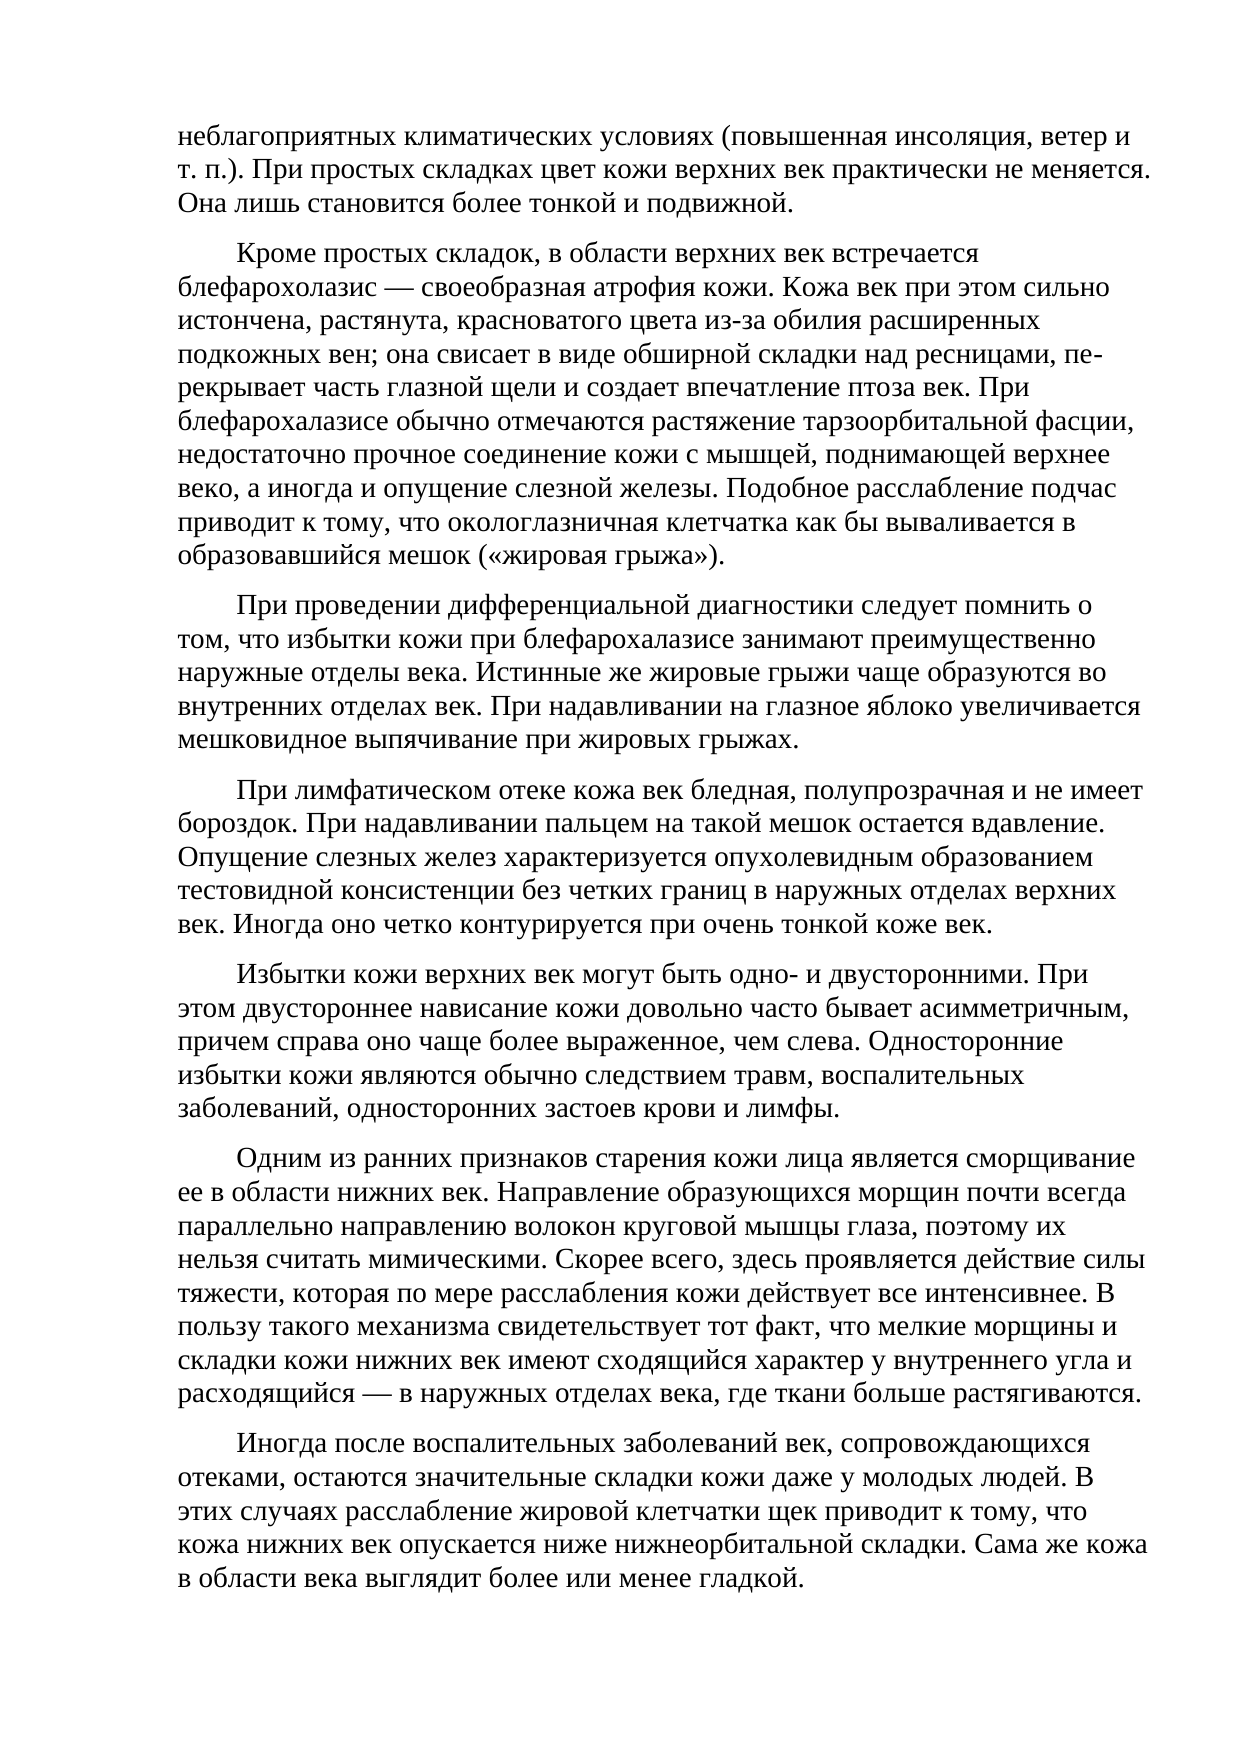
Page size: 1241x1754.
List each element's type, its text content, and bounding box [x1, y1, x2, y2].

text Кроме простых складок, в области верхних век встречается блефарохолазис — своеобразная атрофия кожи. Кожа век при этом сильно истончена, растянута, красноватого цвета из-за обилия расширенных подкожных вен; она свисает в виде обширной складки над ресницами, перекрывает часть глазной щели и создает впечатление птоза век. При блефарохалазисе обычно отмечаются растяжение тарзоорбитальной фасции, недостаточно прочное соединение кожи с мышцей, поднимающей верхнее веко, а иногда и опущение слезной железы. Подобное расслабление подчас приводит к тому, что окологлазничная клетчатка как бы вываливается в образовавшийся мешок («жировая грыжа»). [177, 235, 1152, 571]
text При лимфатическом отеке кожа век бледная, полупрозрачная и не имеет бороздок. При надавливании пальцем на такой мешок остается вдавление. Опущение слезных желез характеризуется опухолевидным образованием тестовидной консистенции без четких границ в наружных отделах верхних век. Иногда оно четко контурируется при очень тонкой коже век. [177, 772, 1152, 939]
text Избытки кожи верхних век могут быть одно- и двусторонними. При этом двустороннее нависание кожи довольно часто бывает асимметричным, причем справа оно чаще более выраженное, чем слева. Односторонние избытки кожи являются обычно следствием травм, воспалительных заболеваний, односторонних застоев крови и лимфы. [177, 956, 1152, 1124]
text Одним из ранних признаков старения кожи лица является сморщивание ее в области нижних век. Направление образующихся морщин почти всегда параллельно направлению волокон круговой мышцы глаза, поэтому их нельзя считать мимическими. Скорее всего, здесь проявляется действие силы тяжести, которая по мере расслабления кожи действует все интенсивнее. В пользу такого механизма свидетельствует тот факт, что мелкие морщины и складки кожи нижних век имеют сходящийся характер у внутреннего угла и расходящийся — в наружных отделах века, где ткани больше растягиваются. [177, 1141, 1152, 1409]
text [177, 118, 1152, 219]
text При проведении дифференциальной диагностики следует помнить о том, что избытки кожи при блефарохалазисе занимают преимущественно наружные отделы века. Истинные же жировые грыжи чаще образуются во внутренних отделах век. При надавливании на глазное яблоко увеличивается мешковидное выпячивание при жировых грыжах. [177, 587, 1152, 755]
text Иногда после воспалительных заболеваний век, сопровождающихся отеками, остаются значительные складки кожи даже у молодых людей. В этих случаях расслабление жировой клетчатки щек приводит к тому, что кожа нижних век опускается ниже нижнеорбитальной складки. Сама же кожа в области века выглядит более или менее гладкой. [177, 1426, 1152, 1593]
